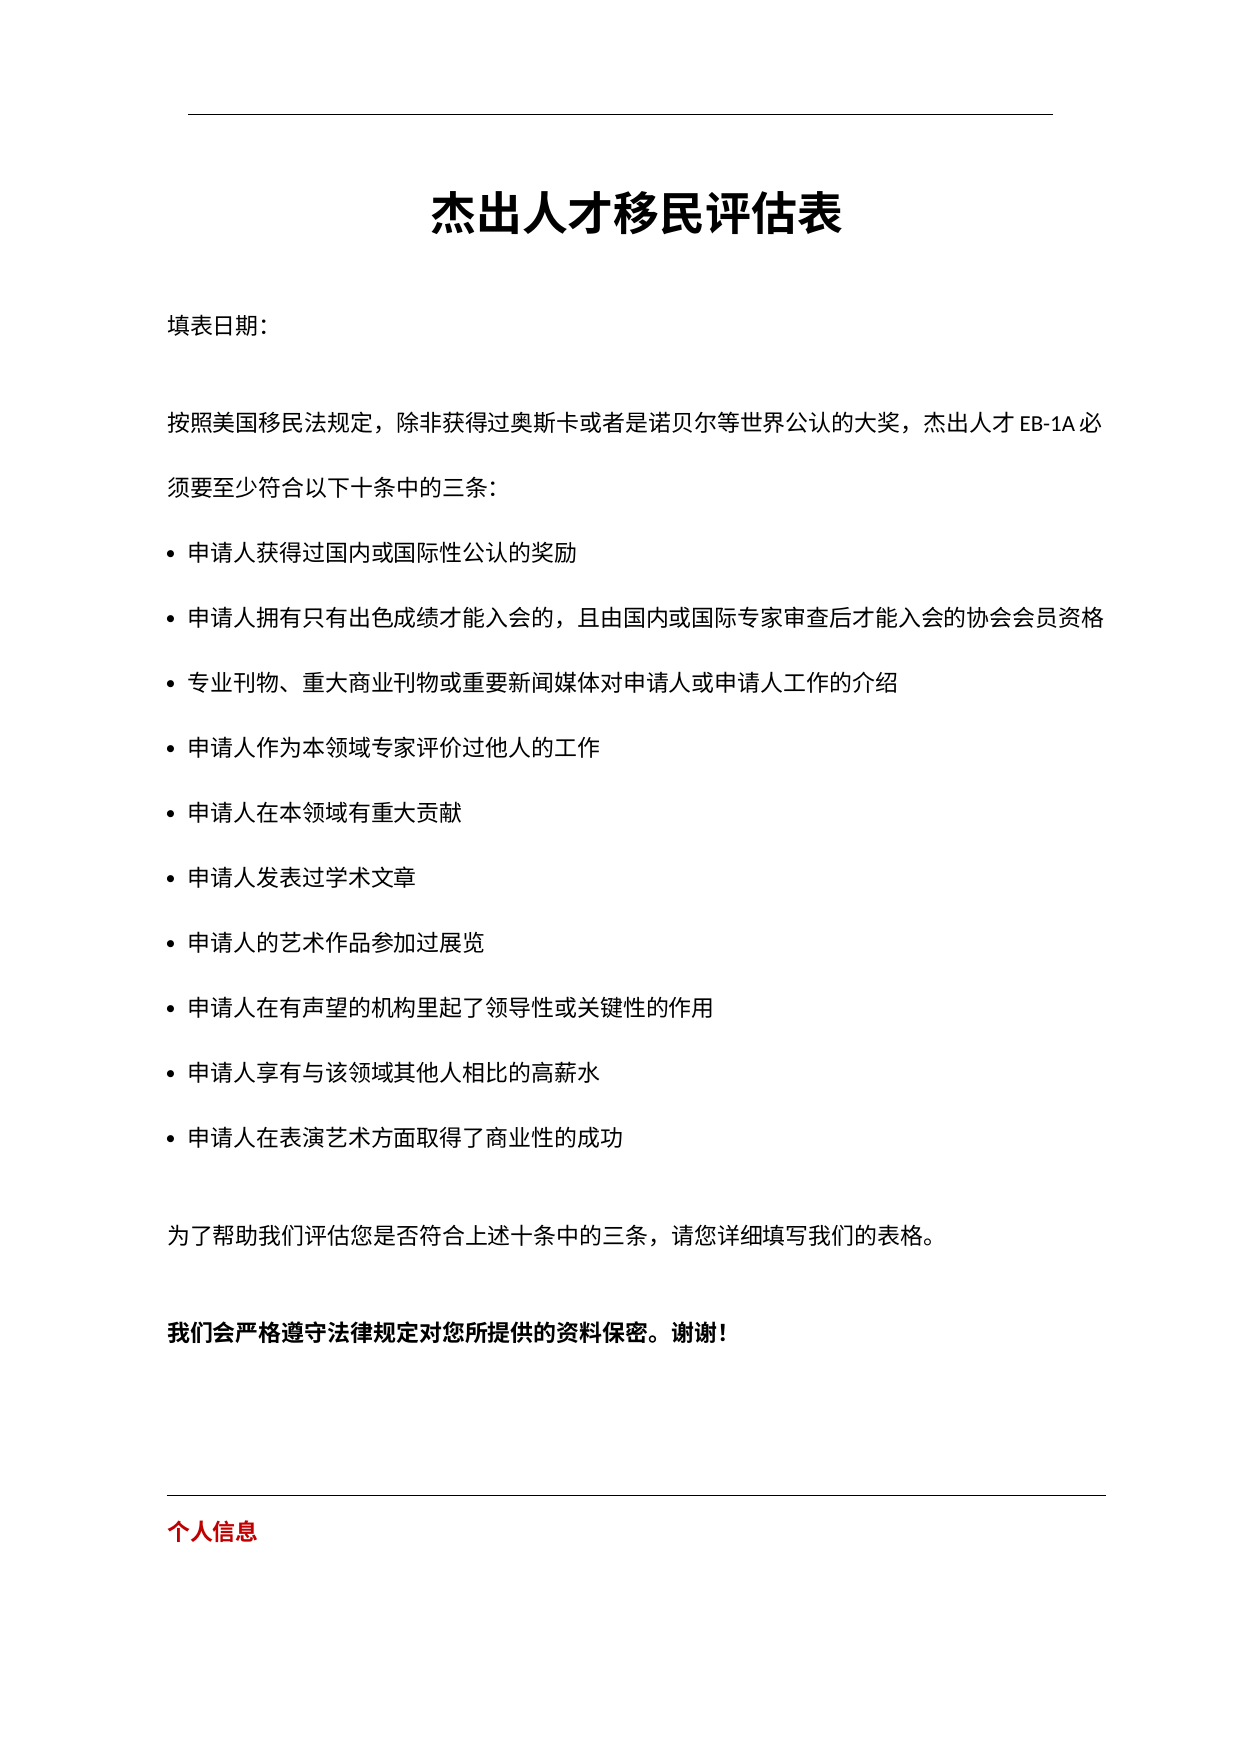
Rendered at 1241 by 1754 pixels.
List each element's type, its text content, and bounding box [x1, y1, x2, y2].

list 专业刊物、重大商业刊物或重要新闻媒体对申请人或申请人工作的介绍 [167, 649, 1106, 714]
list 申请人享有与该领域其他人相比的高薪水 [167, 1039, 1106, 1104]
list 申请人的艺术作品参加过展览 [167, 909, 1106, 974]
text 按照美国移民法规定，除非获得过奥斯卡或者是诺贝尔等世界公认的大奖，杰出人才EB-1A必须要至少符合以下十条中的三条： [167, 389, 1106, 519]
list 申请人在有声望的机构里起了领导性或关键性的作用 [167, 974, 1106, 1039]
list 申请人作为本领域专家评价过他人的工作 [167, 714, 1106, 779]
text 杰出人才移民评估表 [167, 162, 1106, 292]
text 个人信息 [167, 1496, 1106, 1563]
text 为了帮助我们评估您是否符合上述十条中的三条，请您详细填写我们的表格。 [167, 1202, 1106, 1267]
list 申请人发表过学术文章 [167, 844, 1106, 909]
list 申请人在表演艺术方面取得了商业性的成功 [167, 1104, 1106, 1169]
list 申请人拥有只有出色成绩才能入会的，且由国内或国际专家审查后才能入会的协会会员资格 [167, 584, 1106, 649]
text 我们会严格遵守法律规定对您所提供的资料保密。谢谢！ [167, 1299, 1106, 1364]
text 填表日期： [167, 292, 1106, 357]
list 申请人在本领域有重大贡献 [167, 779, 1106, 844]
list 申请人获得过国内或国际性公认的奖励 [167, 519, 1106, 584]
